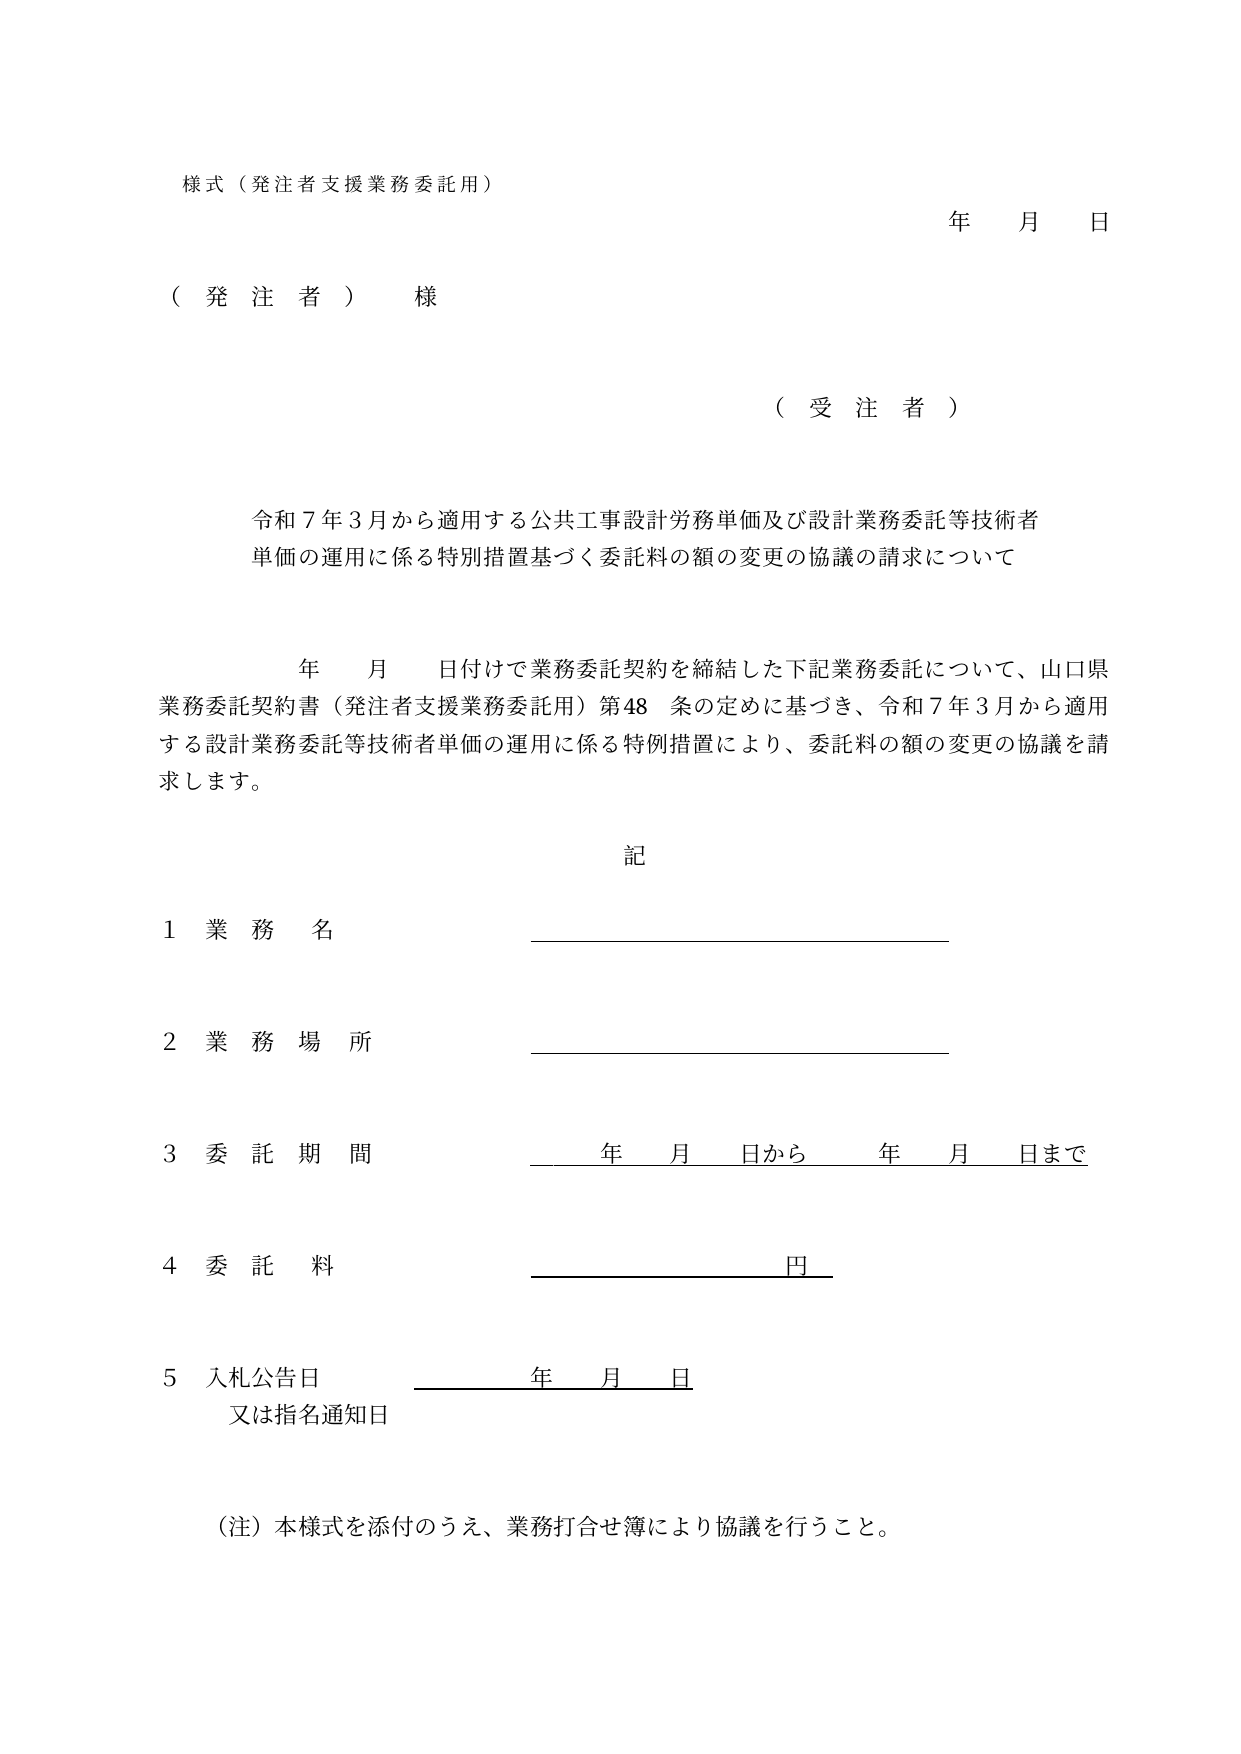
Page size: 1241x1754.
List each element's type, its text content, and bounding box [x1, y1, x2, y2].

text 令和７年３月から適用する公共工事設計労務単価及び設計業務委託等技術者 [228, 500, 1111, 537]
text 年 月 日付けで業務委託契約を締結した下記業務委託について、山口県業務委託契約書（発注者支援業務委託用）第48条の定めに基づき、令和７年３月から適用する設計業務委託等技術者単価の運用に係る特例措置により、委託料の額の変更の協議を請求します。 [159, 649, 1111, 798]
text （ 発 注 者 ） 様 [159, 276, 1089, 314]
text 年 月 日 [159, 202, 1111, 239]
text ３ 委託期間 年 月 日から 年 月 日まで [159, 1134, 1111, 1171]
text （注）本様式を添付のうえ、業務打合せ簿により協議を行うこと。 [159, 1507, 1111, 1544]
text 単価の運用に係る特別措置基づく委託料の額の変更の協議の請求について [228, 537, 1111, 575]
text 様式（発注者支援業務委託用） [159, 164, 1111, 202]
text １ 業務名 [159, 910, 1111, 948]
text ２ 業務場所 [159, 1022, 1111, 1059]
subtitle 記 [159, 836, 1111, 873]
text ５ 入札公告日 年 月 日 [159, 1358, 1111, 1395]
text （ 受 注 者 ） [159, 388, 1082, 426]
text ４ 委託料 円 [159, 1246, 1111, 1283]
text 又は指名通知日 [159, 1395, 1111, 1432]
